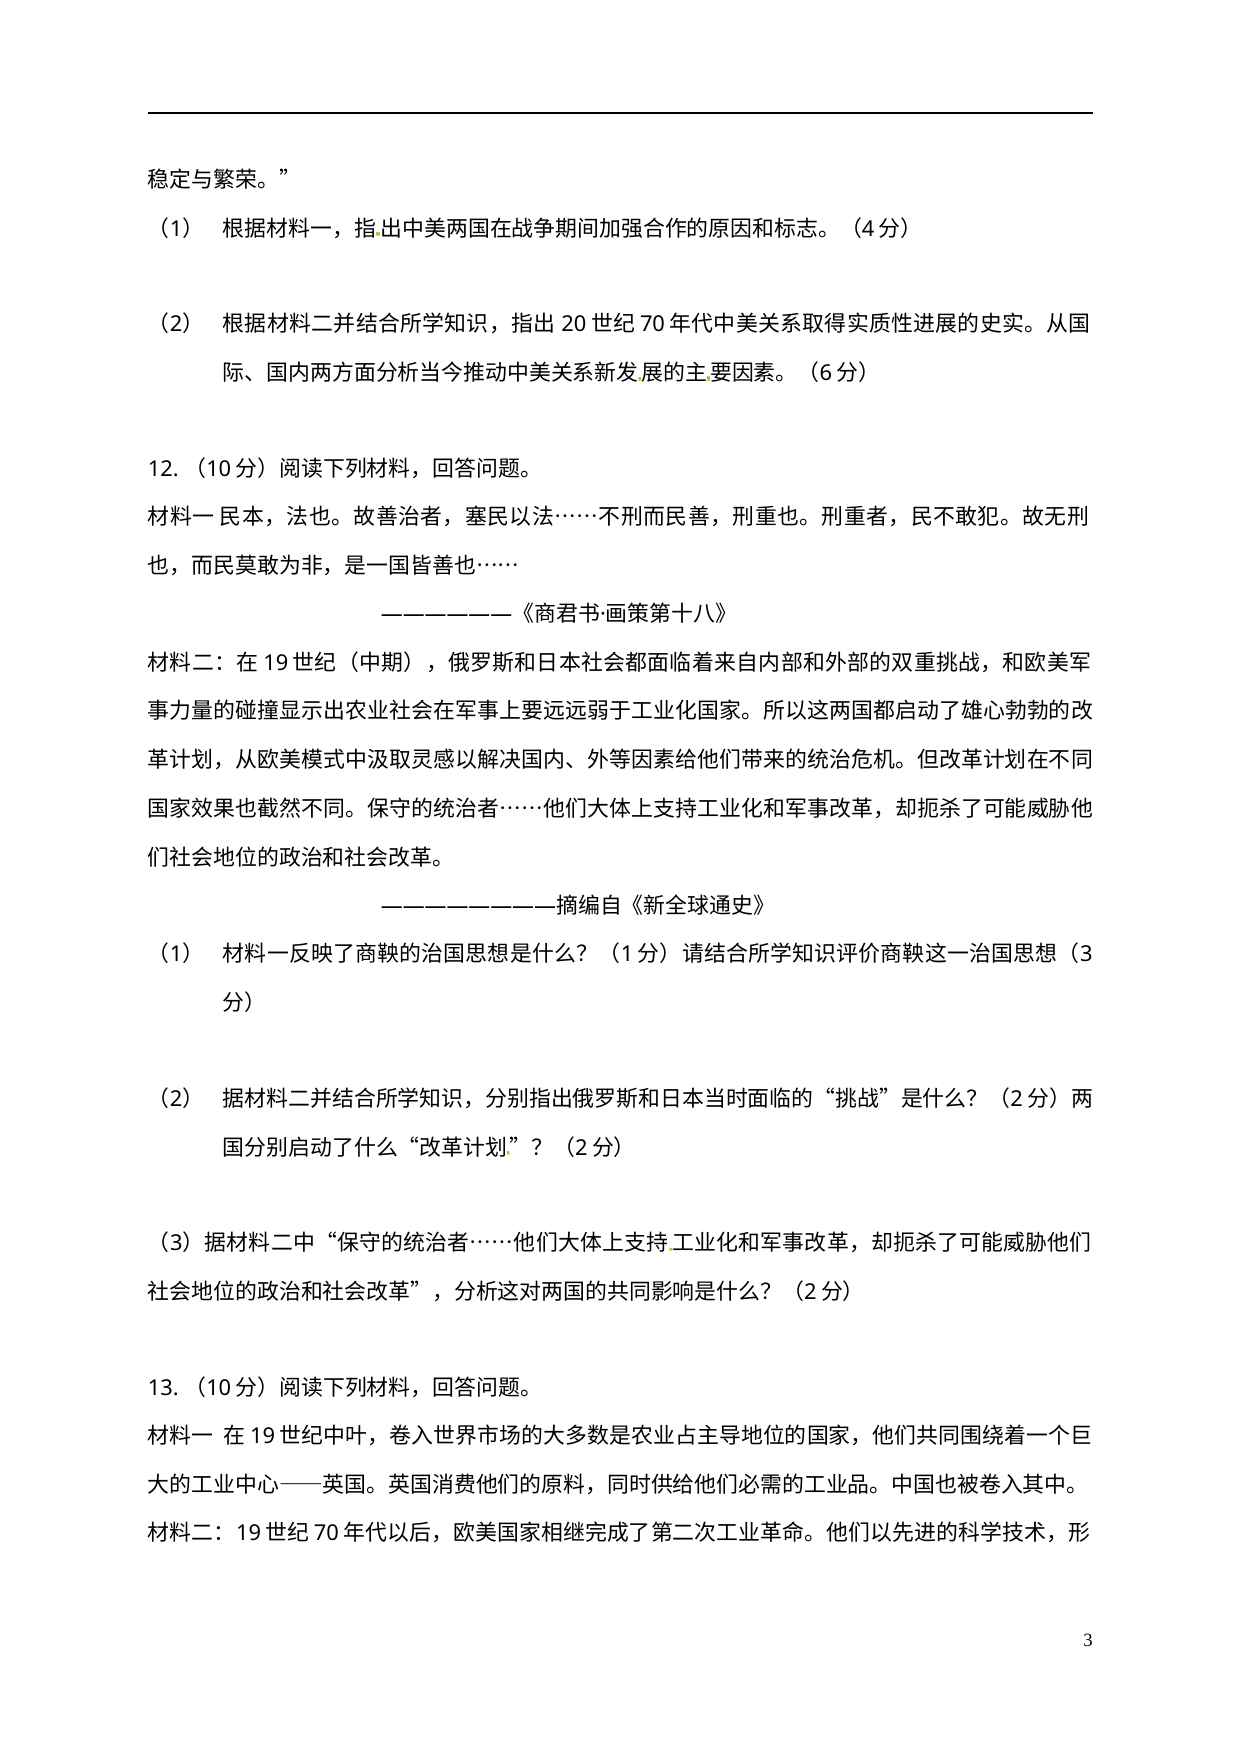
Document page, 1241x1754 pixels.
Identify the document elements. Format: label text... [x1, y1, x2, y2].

text 13. （10分）阅读下列材料，回答问题。 [148, 1369, 1093, 1402]
text 12. （10分）阅读下列材料，回答问题。 [148, 451, 1093, 483]
text 材料二：在19世纪（中期），俄罗斯和日本社会都面临着来自内部和外部的双重挑战，和欧美军事力量的碰撞显示出农业社会在军事上要远远弱于工业化国家。所以这两国都启动了雄心勃勃的改革计划，从欧美模式中汲取灵感以解决国内、外等因素给他们带来的统治危机。但改革计划在不同国家效果也截然不同。保守的统治者……他们大体上支持工业化和军事改革，却扼杀了可能威胁他们社会地位的政治和社会改革。 [148, 644, 1093, 872]
text 材料一 在19世纪中叶，卷入世界市场的大多数是农业占主导地位的国家，他们共同围绕着一个巨大的工业中心——英国。英国消费他们的原料，同时供给他们必需的工业品。中国也被卷入其中。 [148, 1418, 1093, 1499]
list 根据材料一，指出中美两国在战争期间加强合作的原因和标志。（4分） [148, 210, 1093, 243]
text 材料一 民本，法也。故善治者，塞民以法……不刑而民善，刑重也。刑重者，民不敢犯。故无刑也，而民莫敢为非，是一国皆善也…… [148, 499, 1093, 580]
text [148, 1515, 1093, 1547]
list 据材料二并结合所学知识，分别指出俄罗斯和日本当时面临的“挑战”是什么？（2分）两国分别启动了什么“改革计划”？（2分） [148, 1080, 1093, 1162]
text ——————《商君书·画策第十八》 [148, 596, 1093, 628]
text ————————摘编自《新全球通史》 [148, 888, 1093, 920]
text （3）据材料二中“保守的统治者……他们大体上支持工业化和军事改革，却扼杀了可能威胁他们社会地位的政治和社会改革”，分析这对两国的共同影响是什么？（2分） [148, 1225, 1093, 1306]
list 材料一反映了商鞅的治国思想是什么？（1分）请结合所学知识评价商鞅这一治国思想（3分） [148, 936, 1093, 1017]
list 根据材料二并结合所学知识，指出20世纪70年代中美关系取得实质性进展的史实。从国际、国内两方面分析当今推动中美关系新发展的主要因素。（6分） [148, 306, 1093, 387]
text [148, 162, 1093, 194]
